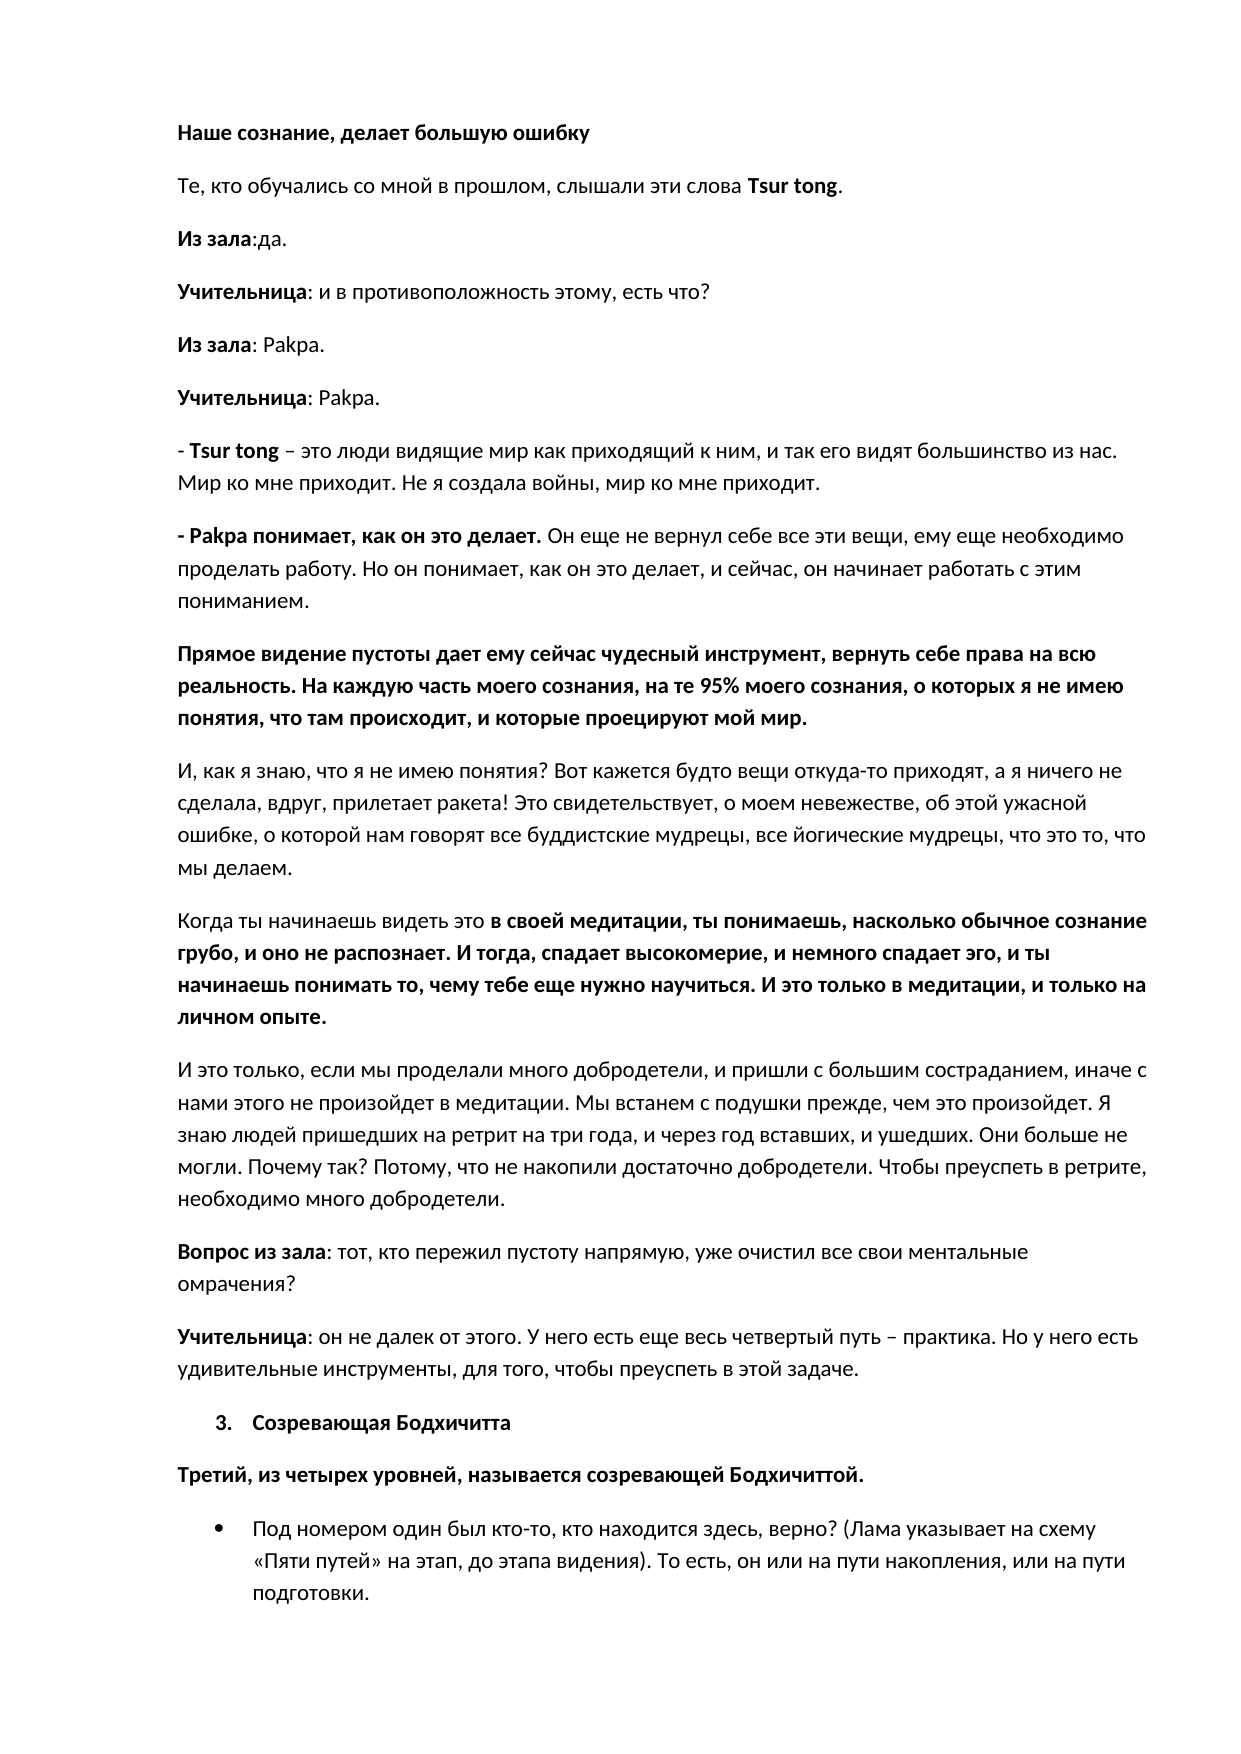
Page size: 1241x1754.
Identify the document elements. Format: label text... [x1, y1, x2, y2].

text Прямое видение пустоты дает ему сейчас чудесный инструмент, вернуть себе права на всю реальность. На каждую часть моего сознания, на те 95% моего сознания, о которых я не имею понятия, что там происходит, и которые проецируют мой мир. [177, 639, 1152, 731]
list Созревающая Бодхичитта [215, 1408, 1152, 1436]
text И это только, если мы проделали много добродетели, и пришли с большим состраданием, иначе с нами этого не произойдет в медитации. Мы встанем с подушки прежде, чем это произойдет. Я знаю людей пришедших на ретрит на три года, и через год вставших, и ушедших. Они больше не могли. Почему так? Потому, что не накопили достаточно добродетели. Чтобы преуспеть в ретрите, необходимо много добродетели. [177, 1055, 1152, 1212]
text Учительница: и в противоположность этому, есть что? [177, 277, 1152, 305]
text - Pakpa понимает, как он это делает. Он еще не вернул себе все эти вещи, ему еще необходимо проделать работу. Но он понимает, как он это делает, и сейчас, он начинает работать с этим пониманием. [177, 521, 1152, 614]
text Учительница: он не далек от этого. У него есть еще весь четвертый путь – практика. Но у него есть удивительные инструменты, для того, чтобы преуспеть в этой задаче. [177, 1322, 1152, 1383]
text Из зала: Pakpa. [177, 330, 1152, 358]
text Вопрос из зала: тот, кто пережил пустоту напрямую, уже очистил все свои ментальные омрачения? [177, 1237, 1152, 1297]
text Из зала:да. [177, 224, 1152, 252]
text И, как я знаю, что я не имею понятия? Вот кажется будто вещи откуда-то приходят, а я ничего не сделала, вдруг, прилетает ракета! Это свидетельствует, о моем невежестве, об этой ужасной ошибке, о которой нам говорят все буддистские мудрецы, все йогические мудрецы, что это то, что мы делаем. [177, 756, 1152, 881]
text Учительница: Pakpa. [177, 383, 1152, 411]
text - Tsur tong – это люди видящие мир как приходящий к ним, и так его видят большинство из нас. Мир ко мне приходит. Не я создала войны, мир ко мне приходит. [177, 436, 1152, 496]
text Наше сознание, делает большую ошибку [177, 118, 1152, 146]
text Те, кто обучались со мной в прошлом, слышали эти слова Tsur tong. [177, 171, 1152, 199]
text Третий, из четырех уровней, называется созревающей Бодхичиттой. [177, 1461, 1152, 1489]
text Когда ты начинаешь видеть это в своей медитации, ты понимаешь, насколько обычное сознание грубо, и оно не распознает. И тогда, спадает высокомерие, и немного спадает эго, и ты начинаешь понимать то, чему тебе еще нужно научиться. И это только в медитации, и только на личном опыте. [177, 906, 1152, 1030]
list Под номером один был кто-то, кто находится здесь, верно? (Лама указывает на схему «Пяти путей» на этап, до этапа видения). То есть, он или на пути накопления, или на пути подготовки. [215, 1514, 1152, 1606]
